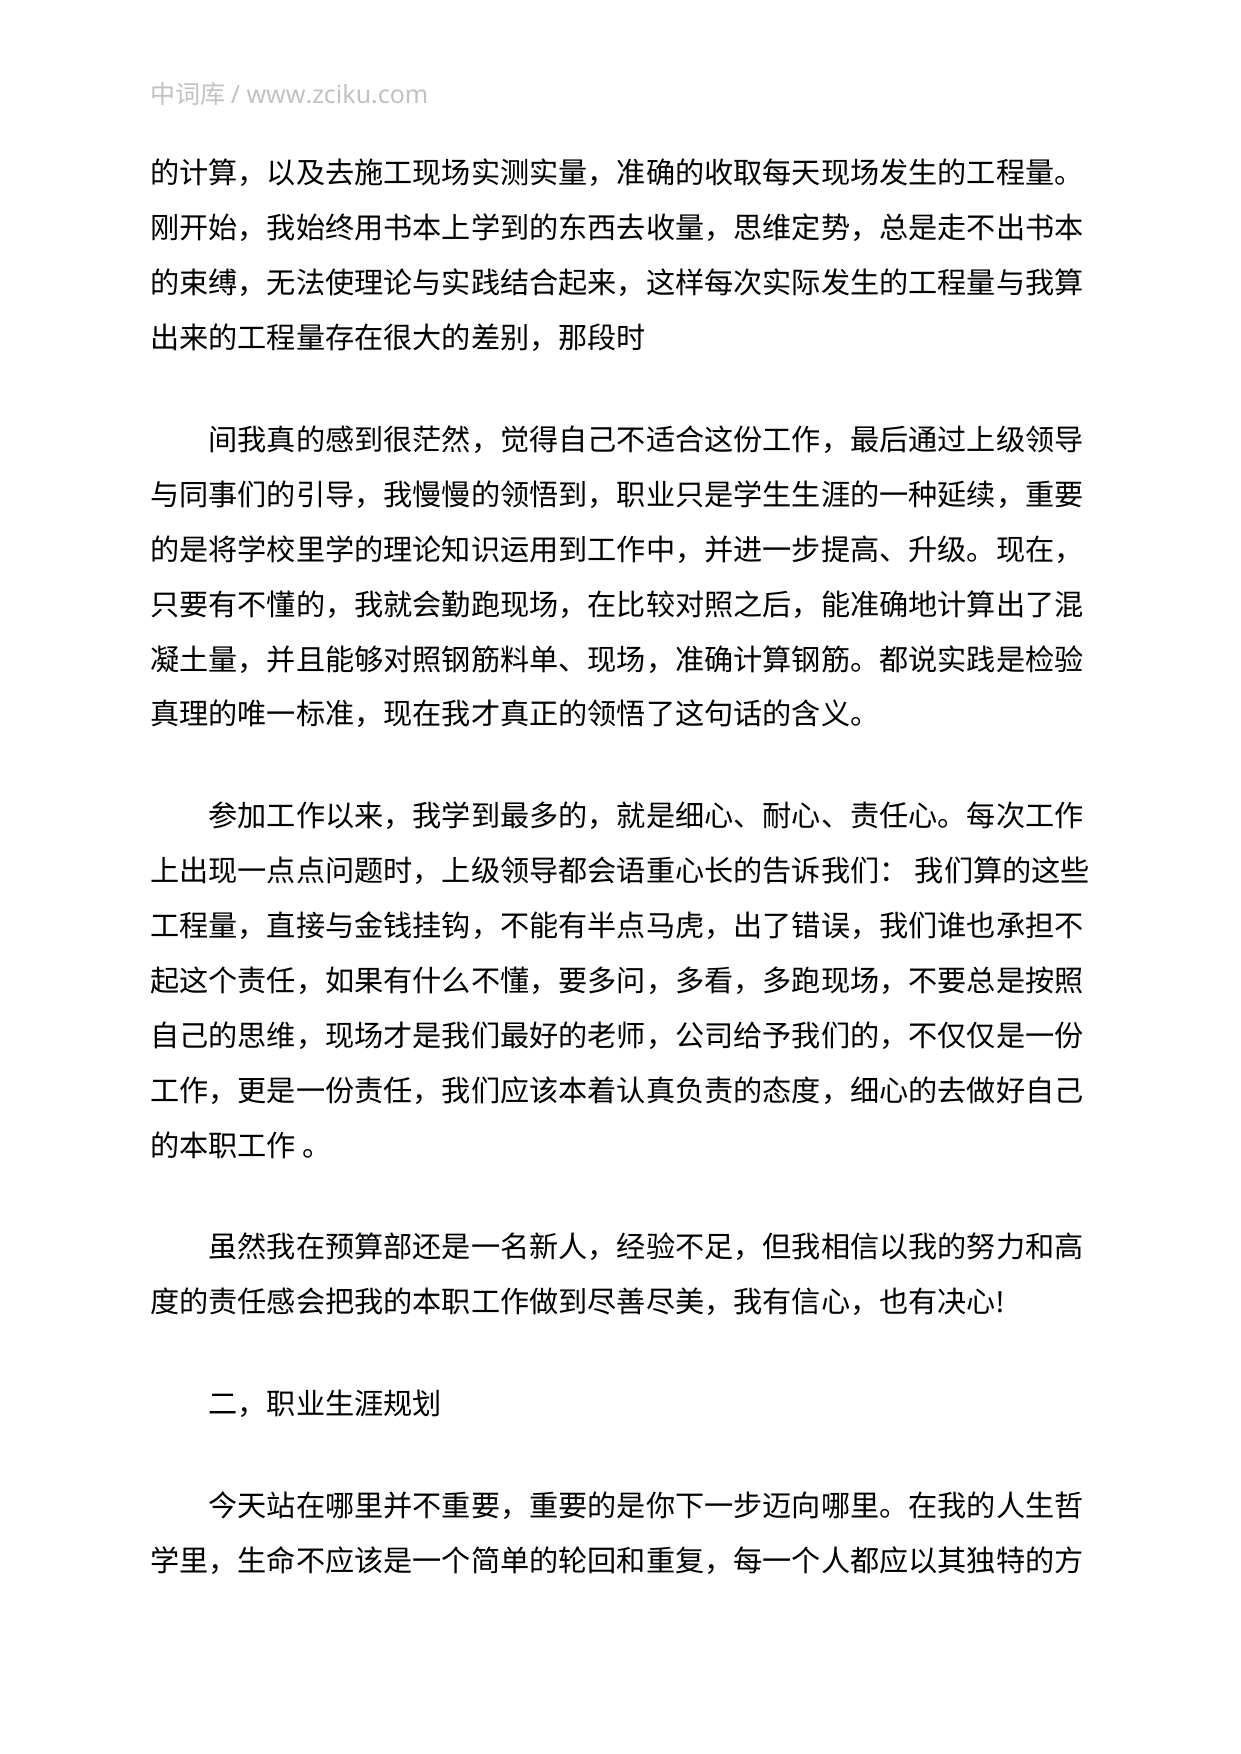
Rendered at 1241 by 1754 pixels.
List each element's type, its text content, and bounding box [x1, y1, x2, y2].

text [150, 1482, 1090, 1580]
text 参加工作以来，我学到最多的，就是细心、耐心、责任心。每次工作上出现一点点问题时，上级领导都会语重心长的告诉我们： 我们算的这些工程量，直接与金钱挂钩，不能有半点马虎，出了错误，我们谁也承担不起这个责任，如果有什么不懂，要多问，多看，多跑现场，不要总是按照自己的思维，现场才是我们最好的老师，公司给予我们的，不仅仅是一份工作，更是一份责任，我们应该本着认真负责的态度，细心的去做好自己的本职工作 。 [150, 793, 1090, 1164]
text 二，职业生涯规划 [150, 1381, 1090, 1423]
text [150, 150, 1090, 357]
text 间我真的感到很茫然，觉得自己不适合这份工作，最后通过上级领导与同事们的引导，我慢慢的领悟到，职业只是学生生涯的一种延续，重要的是将学校里学的理论知识运用到工作中，并进一步提高、升级。现在，只要有不懂的，我就会勤跑现场，在比较对照之后，能准确地计算出了混凝土量，并且能够对照钢筋料单、现场，准确计算钢筋。都说实践是检验真理的唯一标准，现在我才真正的领悟了这句话的含义。 [150, 416, 1090, 733]
text 虽然我在预算部还是一名新人，经验不足，但我相信以我的努力和高度的责任感会把我的本职工作做到尽善尽美，我有信心，也有决心! [150, 1224, 1090, 1321]
